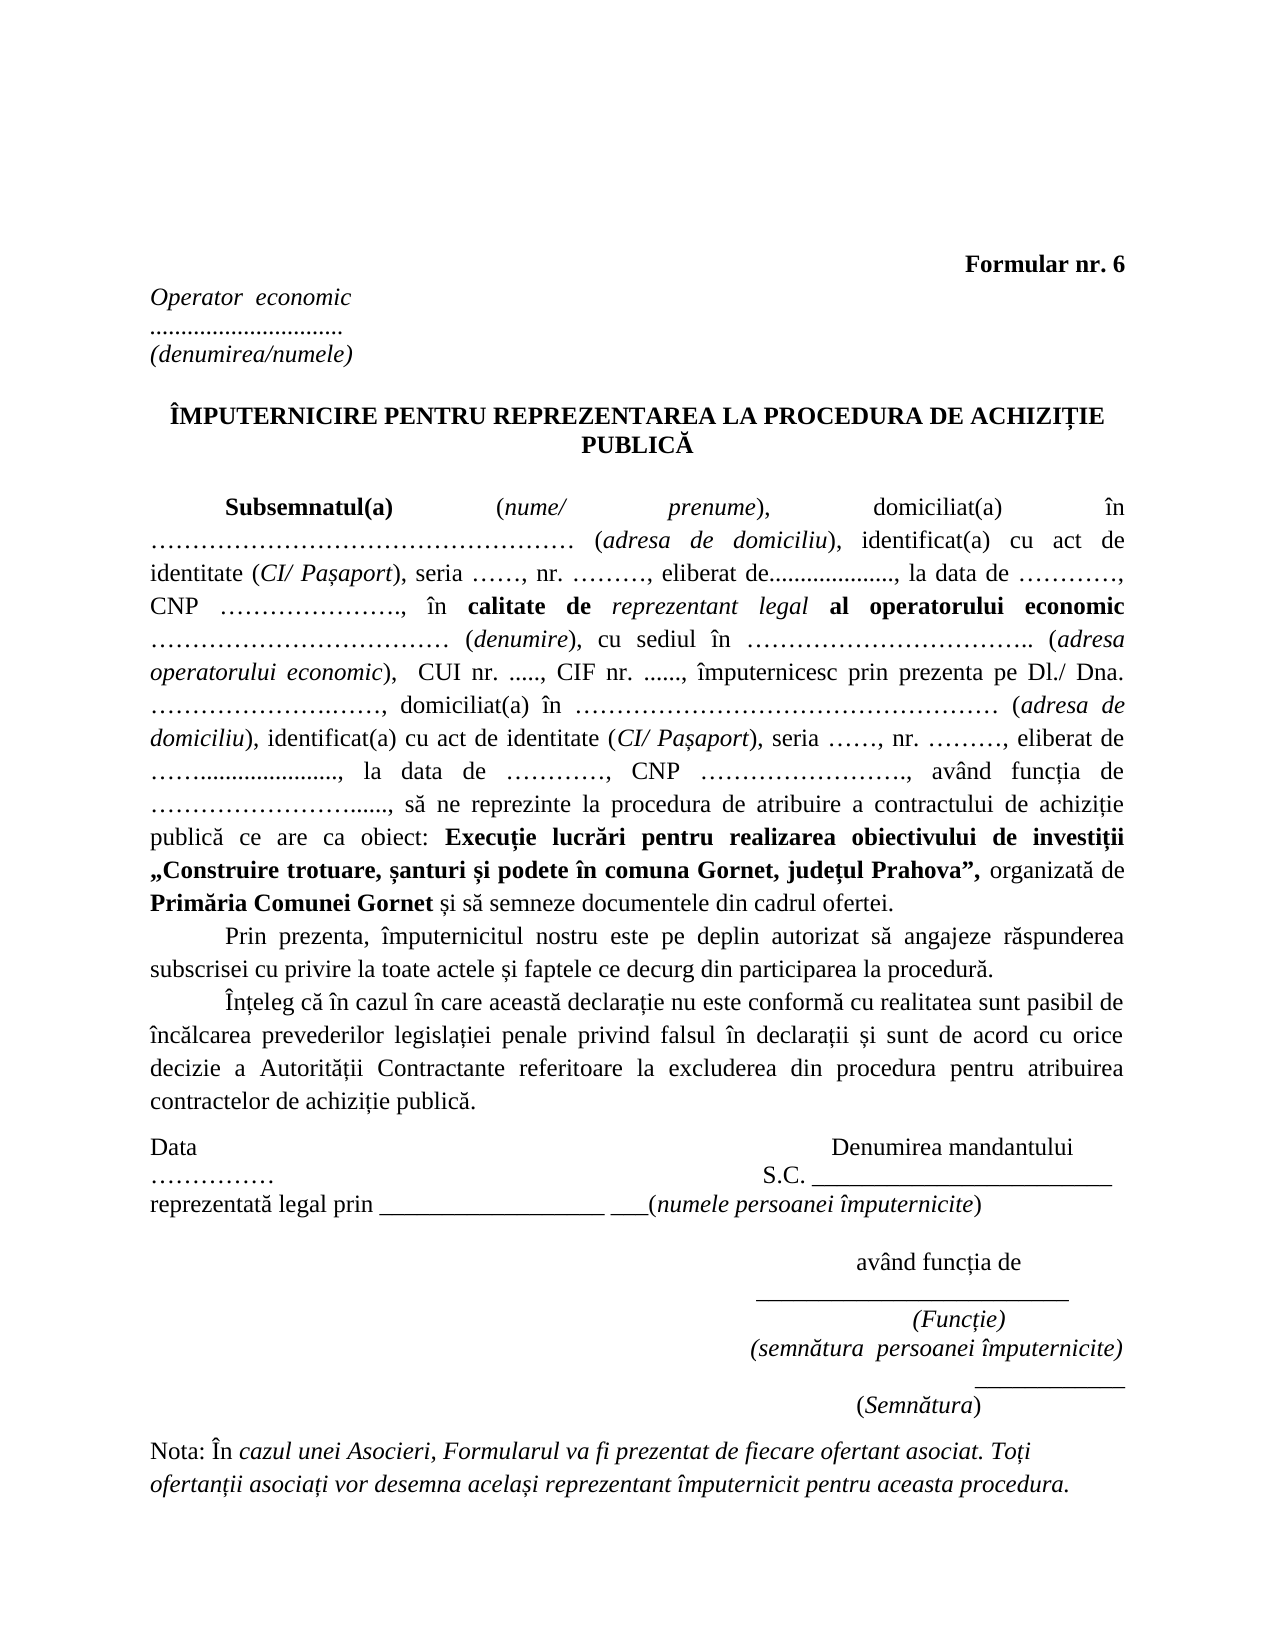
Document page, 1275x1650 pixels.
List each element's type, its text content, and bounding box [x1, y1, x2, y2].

text Prin prezenta, împuternicitul nostru este pe deplin autorizat să angajeze răspunderea subscrisei cu privire la toate actele și faptele ce decurg din participarea la procedură. [150, 921, 1125, 983]
text având funcția de [150, 1247, 1125, 1276]
text Data Denumirea mandantului [150, 1132, 1125, 1161]
text (denumirea/numele) [150, 339, 1125, 368]
text (Funcție) [150, 1304, 1125, 1333]
text _________________________ [150, 1276, 1125, 1304]
text ............................... [150, 311, 1125, 339]
text ÎMPUTERNICIRE PENTRU REPREZENTAREA LA PROCEDURA DE ACHIZIȚIE PUBLICĂ [150, 401, 1125, 459]
text Formular nr. 6 [150, 249, 1125, 278]
text (Semnătura) [150, 1391, 1125, 1419]
text Înțeleg că în cazul în care această declarație nu este conformă cu realitatea sunt pasibil de încălcarea prevederilor legislației penale privind falsul în declarații și sunt de acord cu orice decizie a Autorității Contractante referitoare la excluderea din procedura pentru atribuirea contractelor de achiziție publică. [150, 987, 1125, 1115]
text Operator economic [150, 282, 1125, 311]
text ____________ [225, 1362, 1125, 1391]
text Nota: În cazul unei Asocieri, Formularul va fi prezentat de fiecare ofertant asociat. Toți ofertanții asociați vor desemna același reprezentant împuternicit pentru aceasta procedura. [150, 1436, 1125, 1498]
text (semnătura persoanei împuternicite) [150, 1333, 1125, 1362]
text Subsemnatul(a) (nume/ prenume), domiciliat(a) în …………………………………………… (adresa de domiciliu), identificat(a) cu act de identitate (CI/ Pașaport), seria ……, nr. ………, eliberat de...................., la data de …………, CNP …………………., în calitate de reprezentant legal al operatorului economic ……………………………… (denumire), cu sediul în …………………………….. (adresa operatorului economic), CUI nr. ....., CIF nr. ......, împuternicesc prin prezenta pe Dl./ Dna. ………………….……, domiciliat(a) în …………………………………………… (adresa de domiciliu), identificat(a) cu act de identitate (CI/ Pașaport), seria ……, nr. ………, eliberat de ……......................, la data de …………, CNP ……………………., având funcția de ……………………......, să ne reprezinte la procedura de atribuire a contractului de achiziție publică ce are ca obiect: Execuție lucrări pentru realizarea obiectivului de investiții „Construire trotuare, șanturi și podete în comuna Gornet, județul Prahova”, organizată de Primăria Comunei Gornet și să semneze documentele din cadrul ofertei. [150, 492, 1125, 917]
text …………… S.C. ________________________ reprezentată legal prin __________________ ___(numele persoanei împuternicite) [150, 1161, 1125, 1247]
